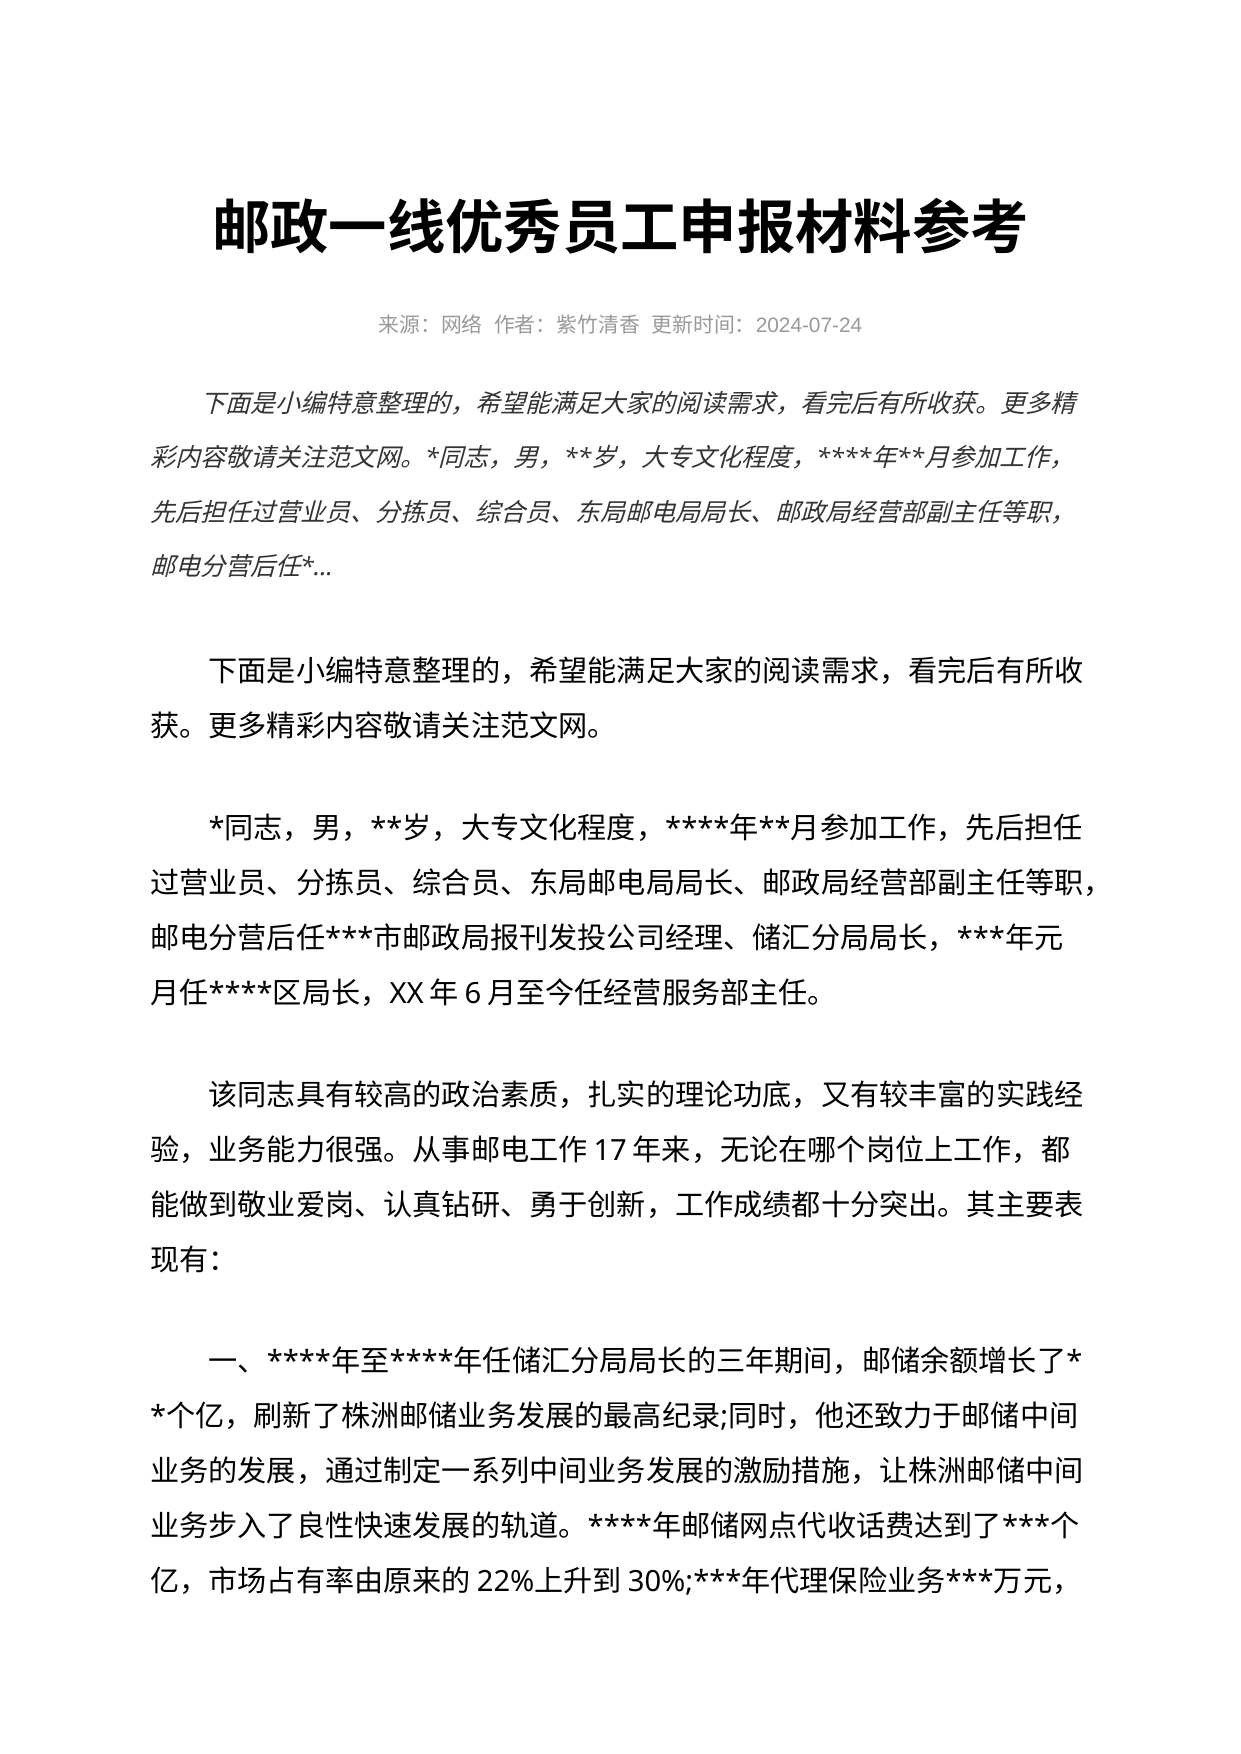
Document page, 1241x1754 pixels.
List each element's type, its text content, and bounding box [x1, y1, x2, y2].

text 来源：网络 作者：紫竹清香 更新时间：2024-07-24 [150, 313, 1090, 337]
text 下面是小编特意整理的，希望能满足大家的阅读需求，看完后有所收获。更多精彩内容敬请关注范文网。*同志，男，**岁，大专文化程度，****年**月参加工作，先后担任过营业员、分拣员、综合员、东局邮电局局长、邮政局经营部副主任等职，邮电分营后任*... [150, 383, 1090, 583]
text *同志，男，**岁，大专文化程度，****年**月参加工作，先后担任过营业员、分拣员、综合员、东局邮电局局长、邮政局经营部副主任等职，邮电分营后任***市邮政局报刊发投公司经理、储汇分局局长，***年元月任****区局长，XX年6月至今任经营服务部主任。 [150, 804, 1090, 1012]
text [150, 1338, 1090, 1600]
subtitle 邮政一线优秀员工申报材料参考 [150, 181, 1090, 266]
text 下面是小编特意整理的，希望能满足大家的阅读需求，看完后有所收获。更多精彩内容敬请关注范文网。 [150, 648, 1090, 745]
text 该同志具有较高的政治素质，扎实的理论功底，又有较丰富的实践经验，业务能力很强。从事邮电工作17年来，无论在哪个岗位上工作，都能做到敬业爱岗、认真钻研、勇于创新，工作成绩都十分突出。其主要表现有： [150, 1071, 1090, 1278]
